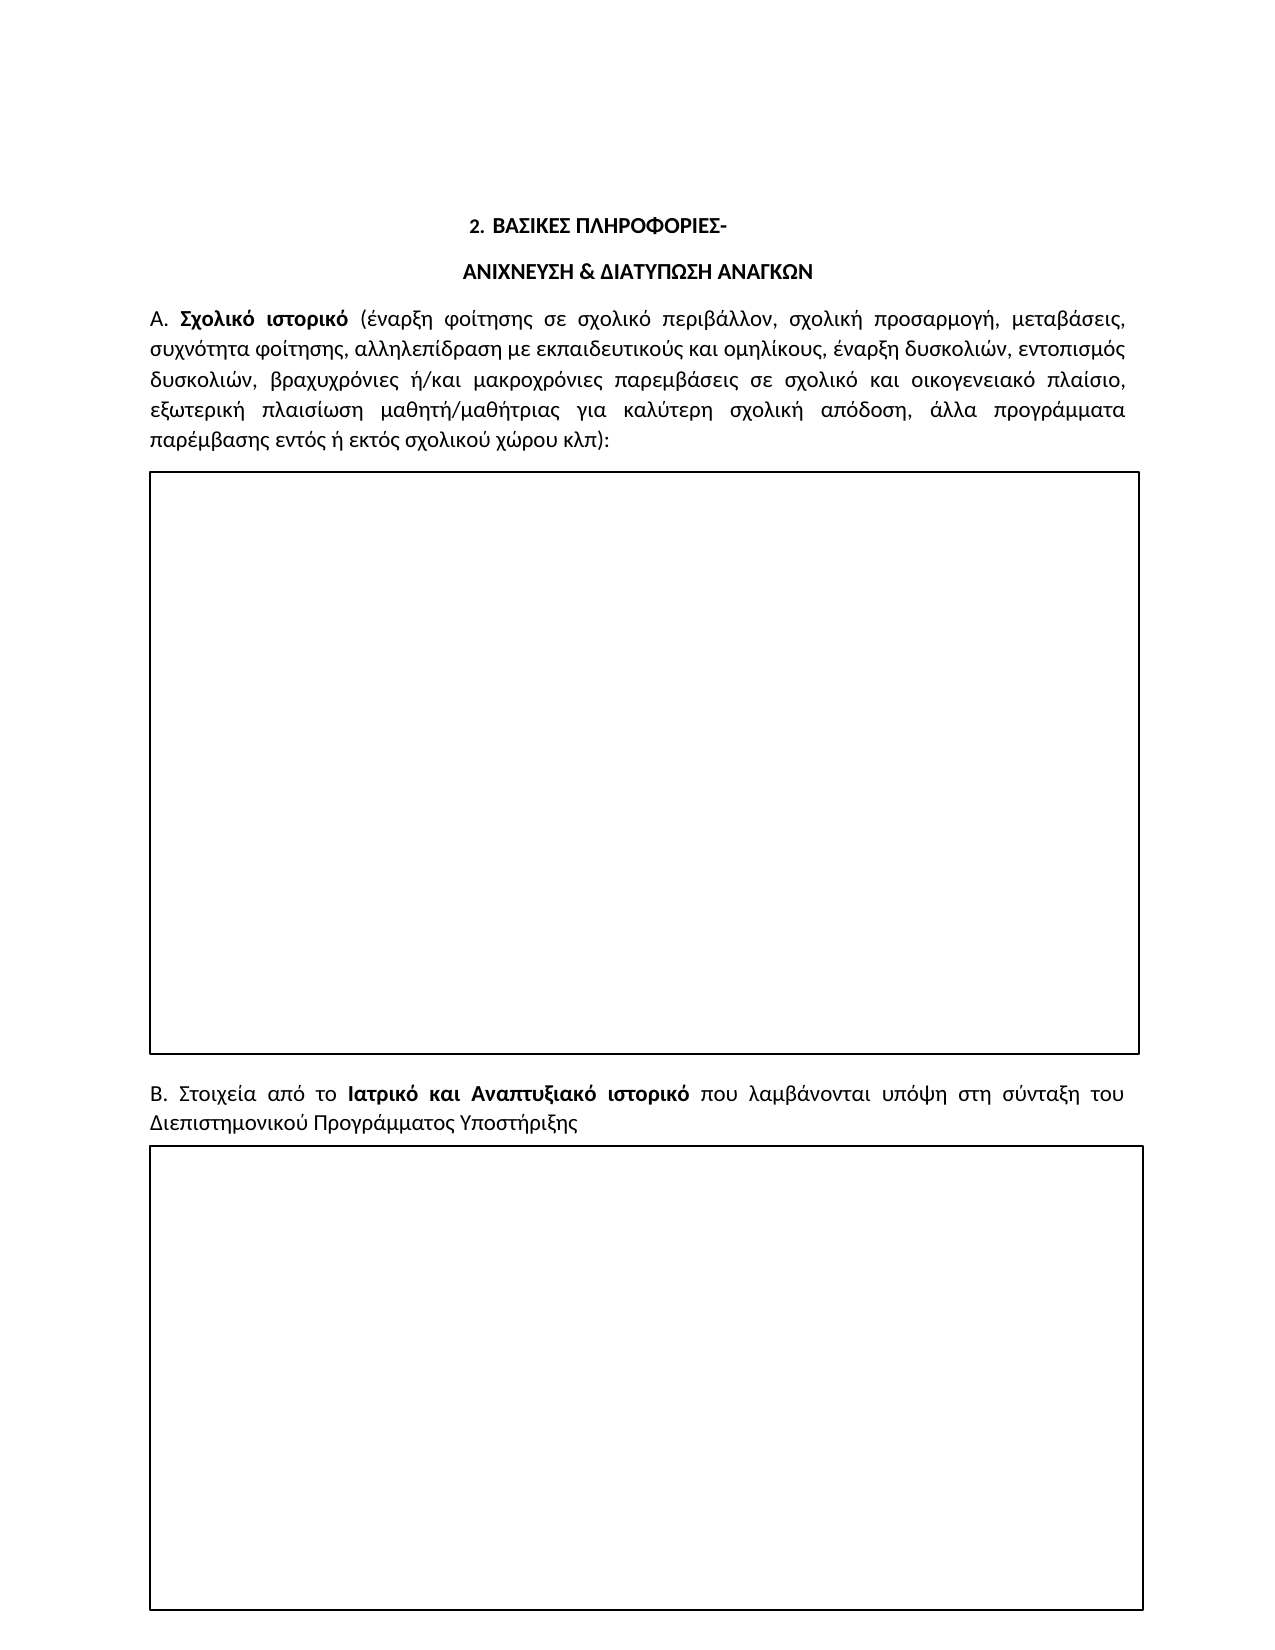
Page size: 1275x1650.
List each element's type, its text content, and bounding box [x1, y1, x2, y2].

text Α. Σχολικό ιστορικό (έναρξη φοίτησης σε σχολικό περιβάλλον, σχολική προσαρμογή, μεταβάσεις, συχνότητα φοίτησης, αλληλεπίδραση με εκπαιδευτικούς και ομηλίκους, έναρξη δυσκολιών, εντοπισμός δυσκολιών, βραχυχρόνιες ή/και μακροχρόνιες παρεμβάσεις σε σχολικό και οικογενειακό πλαίσιο, εξωτερική πλαισίωση μαθητή/μαθήτριας για καλύτερη σχολική απόδοση, άλλα προγράμματα παρέμβασης εντός ή εκτός σχολικού χώρου κλπ): [150, 304, 1126, 453]
list ΒΑΣΙΚΕΣ ΠΛΗΡΟΦΟΡΙΕΣ- [469, 211, 1185, 239]
text ΑΝΙΧΝΕΥΣΗ & ΔΙΑΤΥΠΩΣΗ ΑΝΑΓΚΩΝ [461, 257, 814, 285]
text Β. Στοιχεία από το Ιατρικό και Αναπτυξιακό ιστορικό που λαμβάνονται υπόψη στη σύνταξη του Διεπιστημονικού Προγράμματος Υποστήριξης [150, 1079, 1125, 1136]
